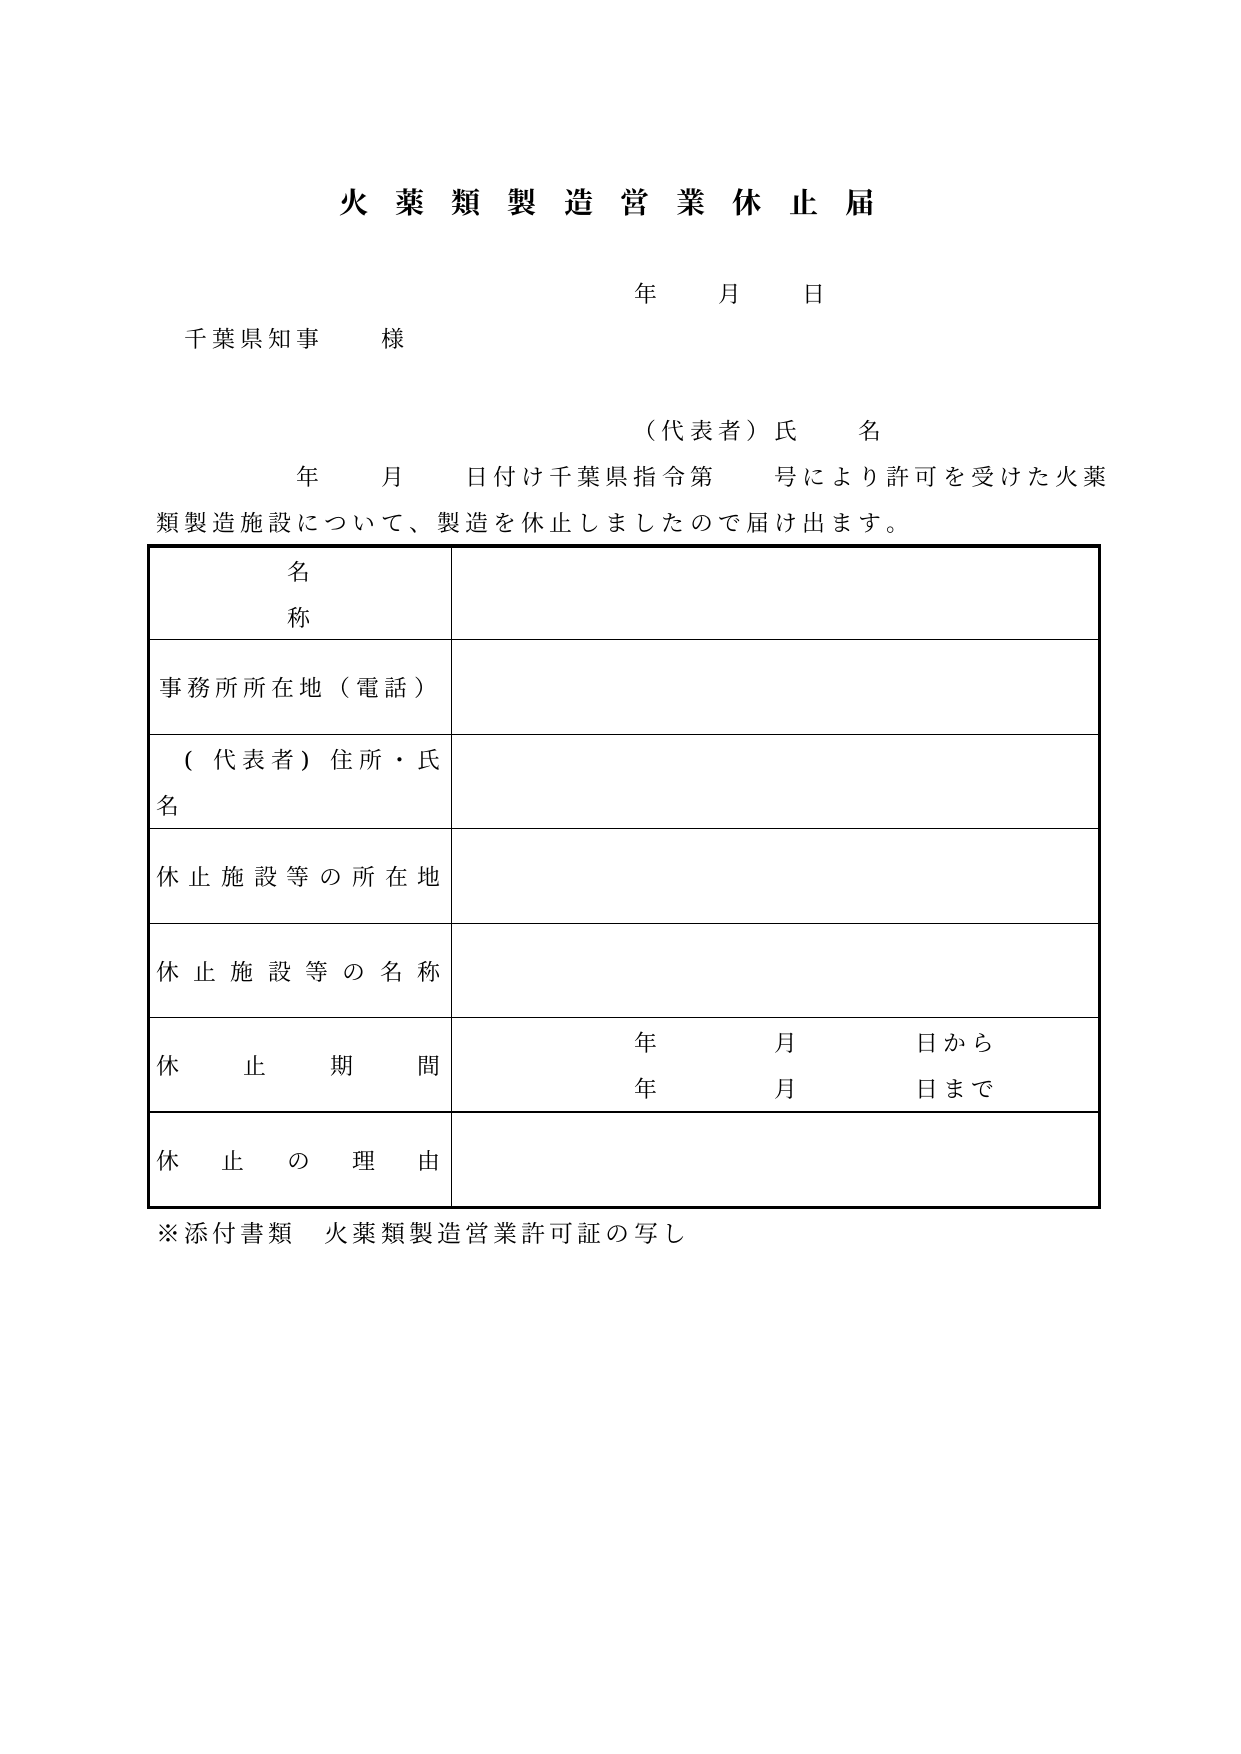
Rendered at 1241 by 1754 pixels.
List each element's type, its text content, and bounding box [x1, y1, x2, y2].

table_cell 休止施設等の所在地 [150, 829, 451, 922]
text 年 月 日 [128, 269, 1112, 315]
table_cell [452, 829, 1098, 922]
text 年 月 日付け千葉県指令第 号により許可を受けた火薬類製造施設について、製造を休止しましたので届け出ます。 [142, 453, 1112, 544]
table_cell 事務所所在地（電話） [150, 640, 451, 733]
table_cell [452, 735, 1098, 828]
table_cell (代表者)住所・氏名 [150, 735, 451, 828]
table_cell [452, 1113, 1098, 1206]
text ※添付書類 火薬類製造営業許可証の写し [128, 1209, 1112, 1255]
text 火薬類製造営業休止届 [128, 178, 1112, 223]
text （代表者）氏 名 [128, 407, 1112, 453]
table_cell [452, 924, 1098, 1017]
table_cell 休止期間 [150, 1018, 451, 1111]
table_cell 休止の理由 [150, 1113, 451, 1206]
text 千葉県知事 様 [128, 315, 1112, 361]
table_cell 年 月 日から 年 月 日まで [452, 1018, 1098, 1111]
table_cell [452, 640, 1098, 733]
table_header [452, 548, 1098, 639]
table_cell 休止施設等の名称 [150, 924, 451, 1017]
table_header 名 称 [150, 548, 451, 639]
